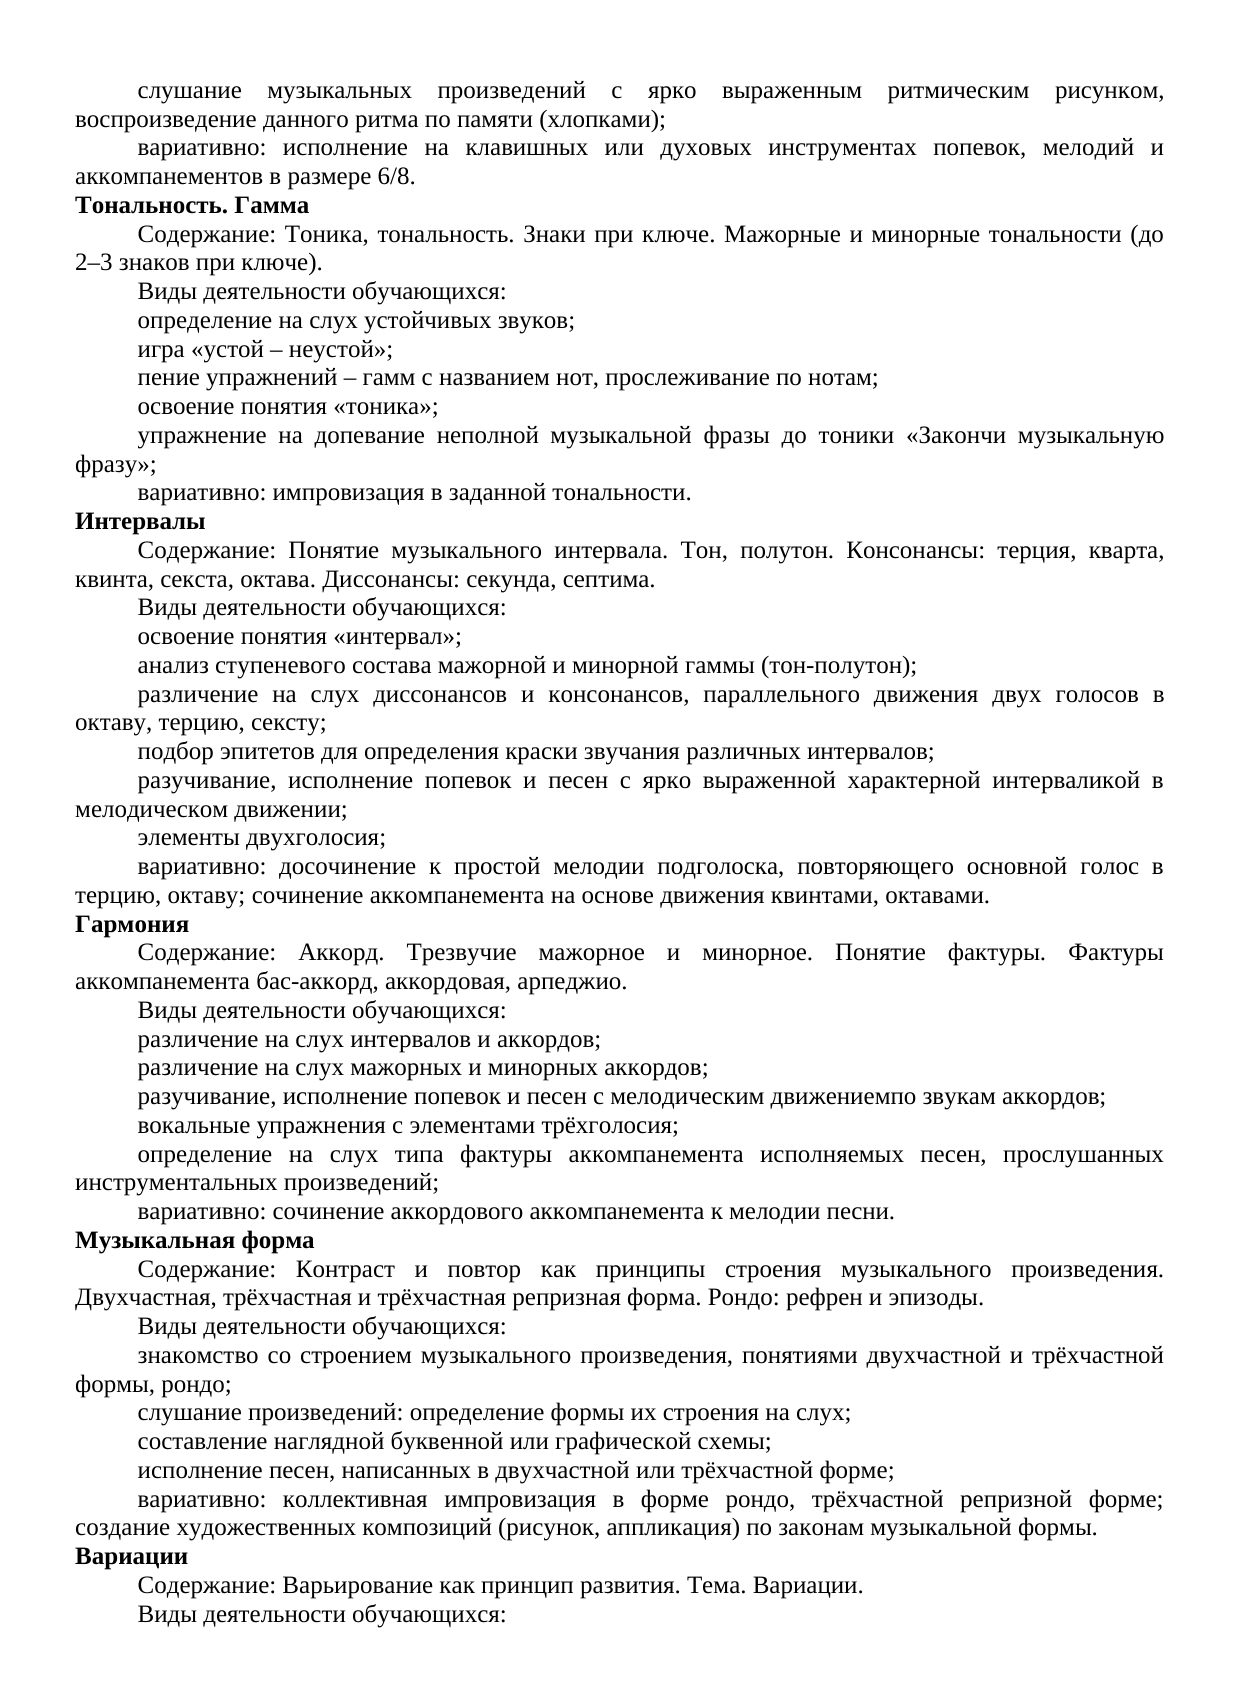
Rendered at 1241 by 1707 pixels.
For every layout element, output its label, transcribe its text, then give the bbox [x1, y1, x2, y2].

text Вариации [75, 1541, 1165, 1570]
text Тональность. Гамма [75, 190, 1165, 219]
text определение на слух устойчивых звуков; [75, 305, 1165, 334]
text Гармония [75, 909, 1165, 937]
text Виды деятельности обучающихся: [75, 995, 1165, 1024]
text разучивание, исполнение попевок и песен с мелодическим движениемпо звукам аккордов; [75, 1081, 1165, 1110]
text анализ ступеневого состава мажорной и минорной гаммы (тон-полутон); [75, 650, 1165, 679]
text игра «устой – неустой»; [75, 334, 1165, 362]
text освоение понятия «интервал»; [75, 621, 1165, 650]
text освоение понятия «тоника»; [75, 391, 1165, 420]
text вариативно: досочинение к простой мелодии подголоска, повторяющего основной голос в терцию, октаву; сочинение аккомпанемента на основе движения квинтами, октавами. [75, 851, 1165, 909]
text составление наглядной буквенной или графической схемы; [75, 1426, 1165, 1455]
text Содержание: Варьирование как принцип развития. Тема. Вариации. [75, 1570, 1165, 1599]
text различение на слух диссонансов и консонансов, параллельного движения двух голосов в октаву, терцию, сексту; [75, 679, 1165, 736]
text подбор эпитетов для определения краски звучания различных интервалов; [75, 736, 1165, 765]
text вокальные упражнения с элементами трёхголосия; [75, 1110, 1165, 1139]
text слушание произведений: определение формы их строения на слух; [75, 1397, 1165, 1426]
text элементы двухголосия; [75, 822, 1165, 851]
text разучивание, исполнение попевок и песен с ярко выраженной характерной интерваликой в мелодическом движении; [75, 765, 1165, 822]
text Музыкальная форма [75, 1225, 1165, 1254]
text пение упражнений – гамм с названием нот, прослеживание по нотам; [75, 362, 1165, 391]
text Виды деятельности обучающихся: [75, 1311, 1165, 1340]
text вариативно: импровизация в заданной тональности. [75, 477, 1165, 506]
text Виды деятельности обучающихся: [75, 1599, 1165, 1627]
text исполнение песен, написанных в двухчастной или трёхчастной форме; [75, 1455, 1165, 1484]
text Виды деятельности обучающихся: [75, 276, 1165, 305]
text различение на слух мажорных и минорных аккордов; [75, 1052, 1165, 1081]
text Содержание: Аккорд. Трезвучие мажорное и минорное. Понятие фактуры. Фактуры аккомпанемента бас-аккорд, аккордовая, арпеджио. [75, 937, 1165, 995]
text слушание музыкальных произведений с ярко выраженным ритмическим рисунком, воспроизведение данного ритма по памяти (хлопками); [75, 75, 1165, 132]
text Интервалы [75, 506, 1165, 535]
text вариативно: коллективная импровизация в форме рондо, трёхчастной репризной форме; создание художественных композиций (рисунок, аппликация) по законам музыкальной формы. [75, 1484, 1165, 1541]
text вариативно: сочинение аккордового аккомпанемента к мелодии песни. [75, 1196, 1165, 1225]
text упражнение на допевание неполной музыкальной фразы до тоники «Закончи музыкальную фразу»; [75, 420, 1165, 477]
text знакомство со строением музыкального произведения, понятиями двухчастной и трёхчастной формы, рондо; [75, 1340, 1165, 1397]
text Содержание: Тоника, тональность. Знаки при ключе. Мажорные и минорные тональности (до 2–3 знаков при ключе). [75, 219, 1165, 276]
text Виды деятельности обучающихся: [75, 592, 1165, 621]
text Содержание: Контраст и повтор как принципы строения музыкального произведения. Двухчастная, трёхчастная и трёхчастная репризная форма. Рондо: рефрен и эпизоды. [75, 1254, 1165, 1311]
text Содержание: Понятие музыкального интервала. Тон, полутон. Консонансы: терция, кварта, квинта, секста, октава. Диссонансы: секунда, септима. [75, 535, 1165, 592]
text вариативно: исполнение на клавишных или духовых инструментах попевок, мелодий и аккомпанементов в размере 6/8. [75, 132, 1165, 190]
text различение на слух интервалов и аккордов; [75, 1024, 1165, 1052]
text определение на слух типа фактуры аккомпанемента исполняемых песен, прослушанных инструментальных произведений; [75, 1139, 1165, 1196]
